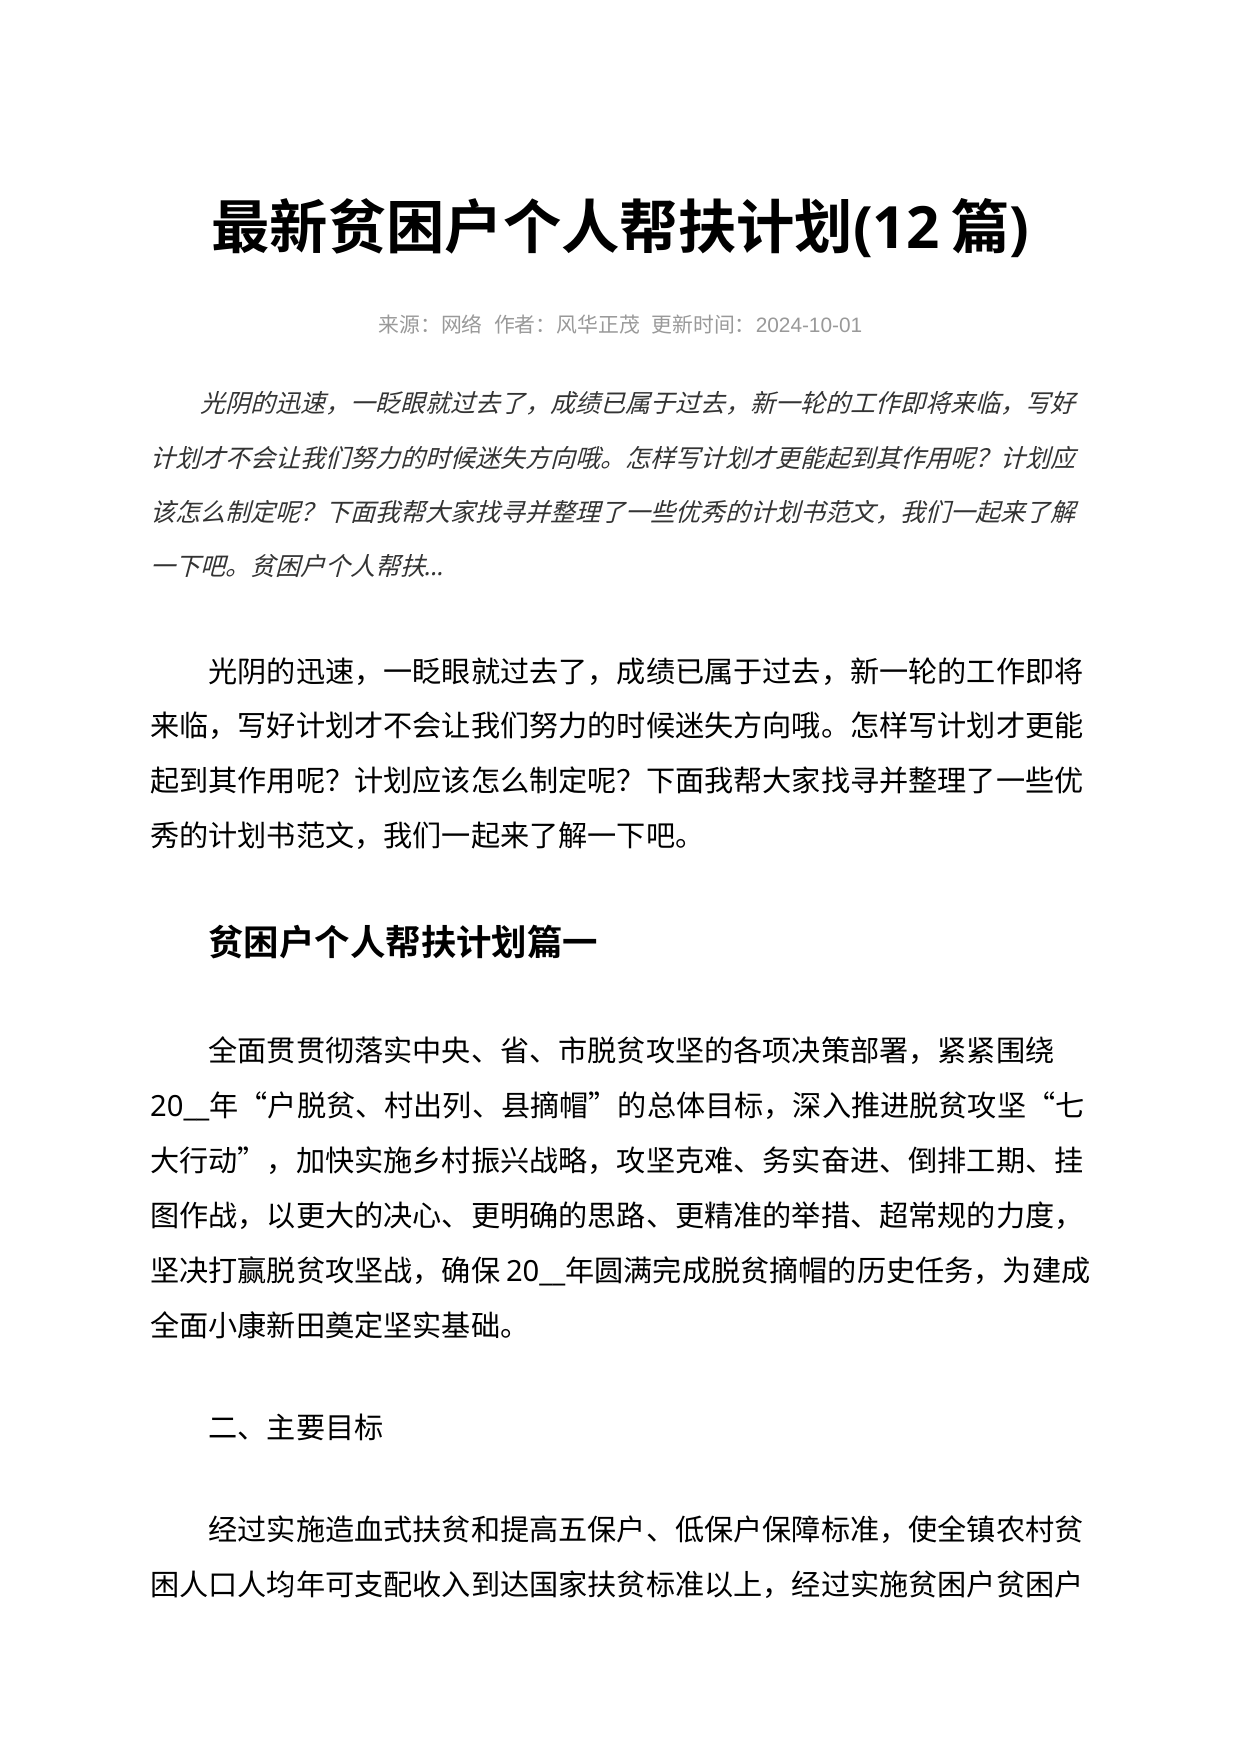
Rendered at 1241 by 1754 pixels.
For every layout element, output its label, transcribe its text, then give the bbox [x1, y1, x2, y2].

text 光阴的迅速，一眨眼就过去了，成绩已属于过去，新一轮的工作即将来临，写好计划才不会让我们努力的时候迷失方向哦。怎样写计划才更能起到其作用呢？计划应该怎么制定呢？下面我帮大家找寻并整理了一些优秀的计划书范文，我们一起来了解一下吧。贫困户个人帮扶... [150, 384, 1090, 583]
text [150, 1506, 1090, 1603]
text 来源：网络 作者：风华正茂 更新时间：2024-10-01 [150, 313, 1090, 337]
text 光阴的迅速，一眨眼就过去了，成绩已属于过去，新一轮的工作即将来临，写好计划才不会让我们努力的时候迷失方向哦。怎样写计划才更能起到其作用呢？计划应该怎么制定呢？下面我帮大家找寻并整理了一些优秀的计划书范文，我们一起来了解一下吧。 [150, 648, 1090, 855]
text 二、主要目标 [150, 1404, 1090, 1447]
text 贫困户个人帮扶计划篇一 [150, 914, 1090, 966]
subtitle 最新贫困户个人帮扶计划(12篇) [150, 181, 1090, 266]
text 全面贯贯彻落实中央、省、市脱贫攻坚的各项决策部署，紧紧围绕20__年“户脱贫、村出列、县摘帽”的总体目标，深入推进脱贫攻坚“七大行动”，加快实施乡村振兴战略，攻坚克难、务实奋进、倒排工期、挂图作战，以更大的决心、更明确的思路、更精准的举措、超常规的力度，坚决打赢脱贫攻坚战，确保20__年圆满完成脱贫摘帽的历史任务，为建成全面小康新田奠定坚实基础。 [150, 1028, 1090, 1345]
